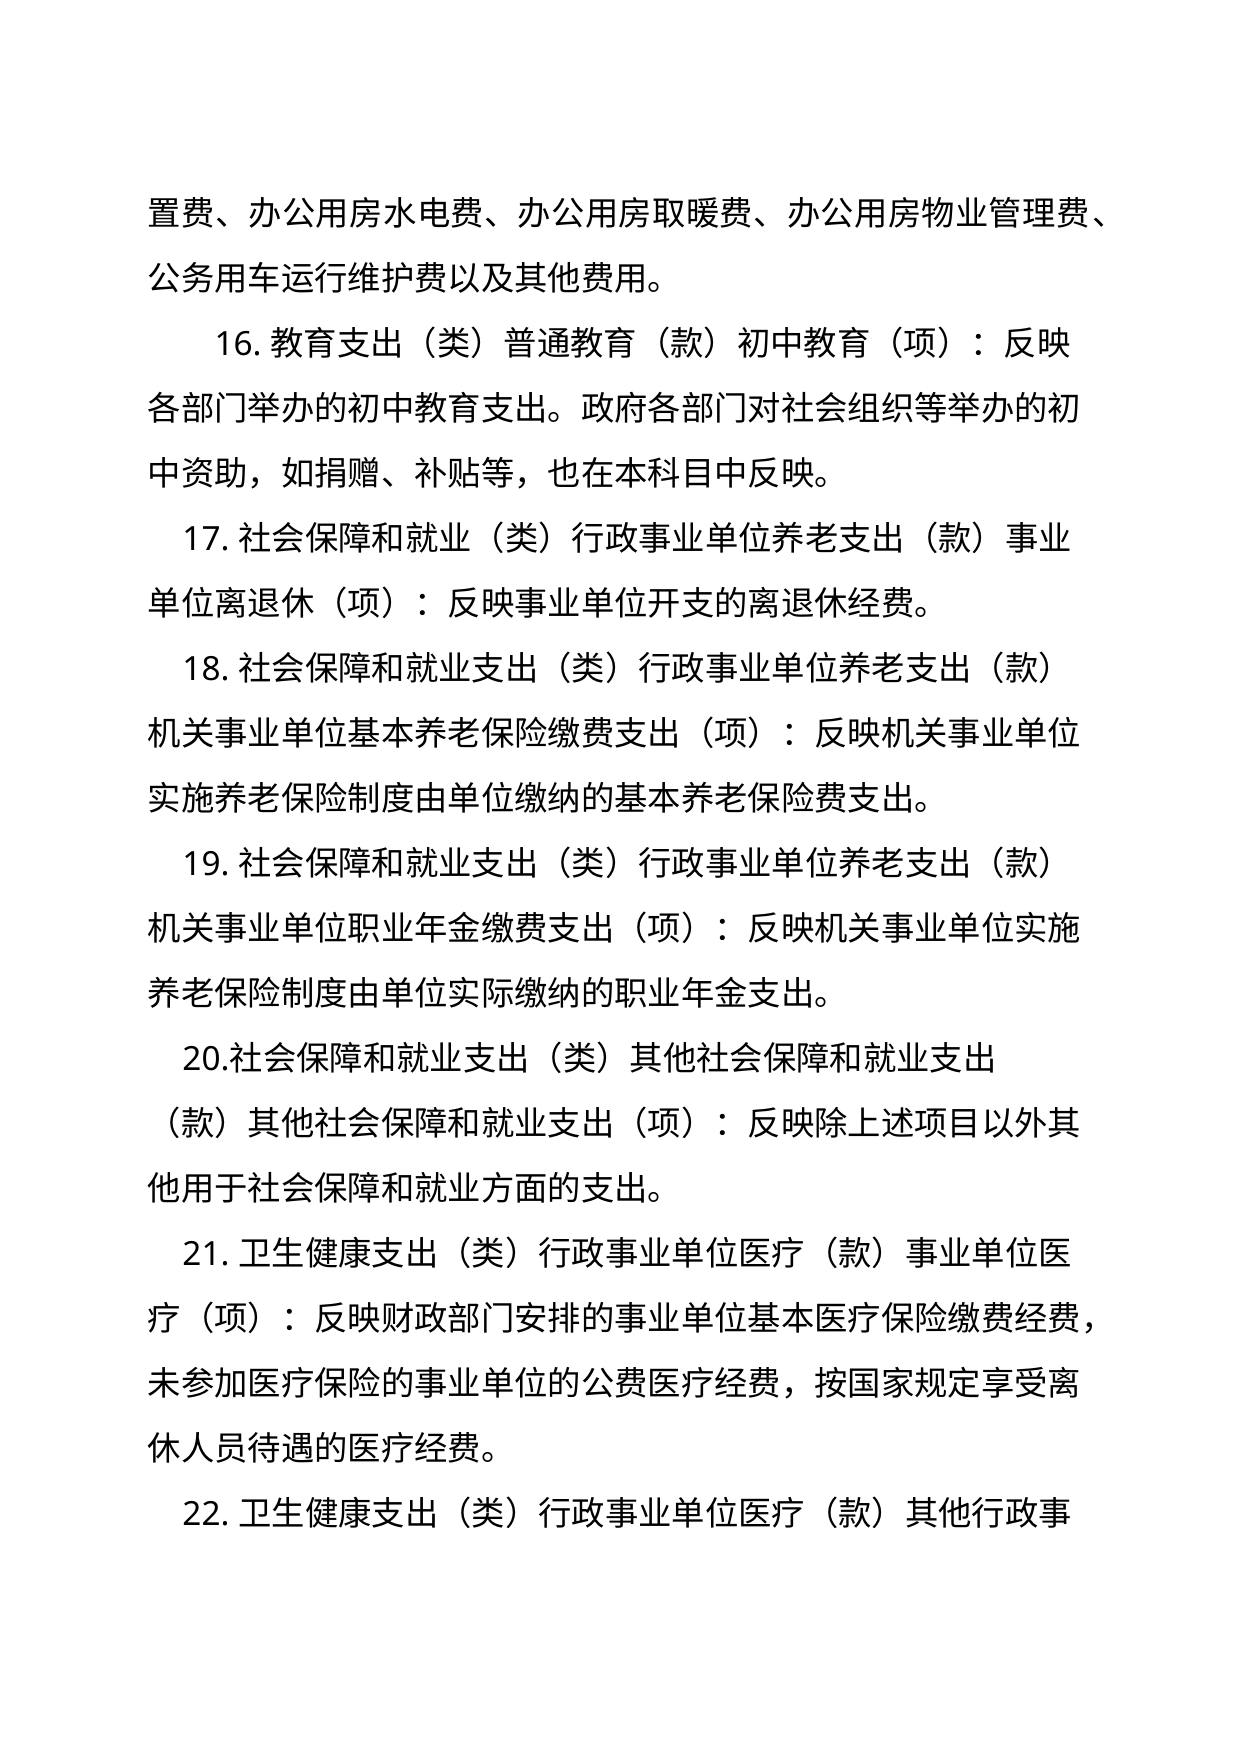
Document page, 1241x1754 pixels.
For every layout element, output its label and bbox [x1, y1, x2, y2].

text [148, 178, 1092, 308]
text [148, 308, 1092, 1543]
